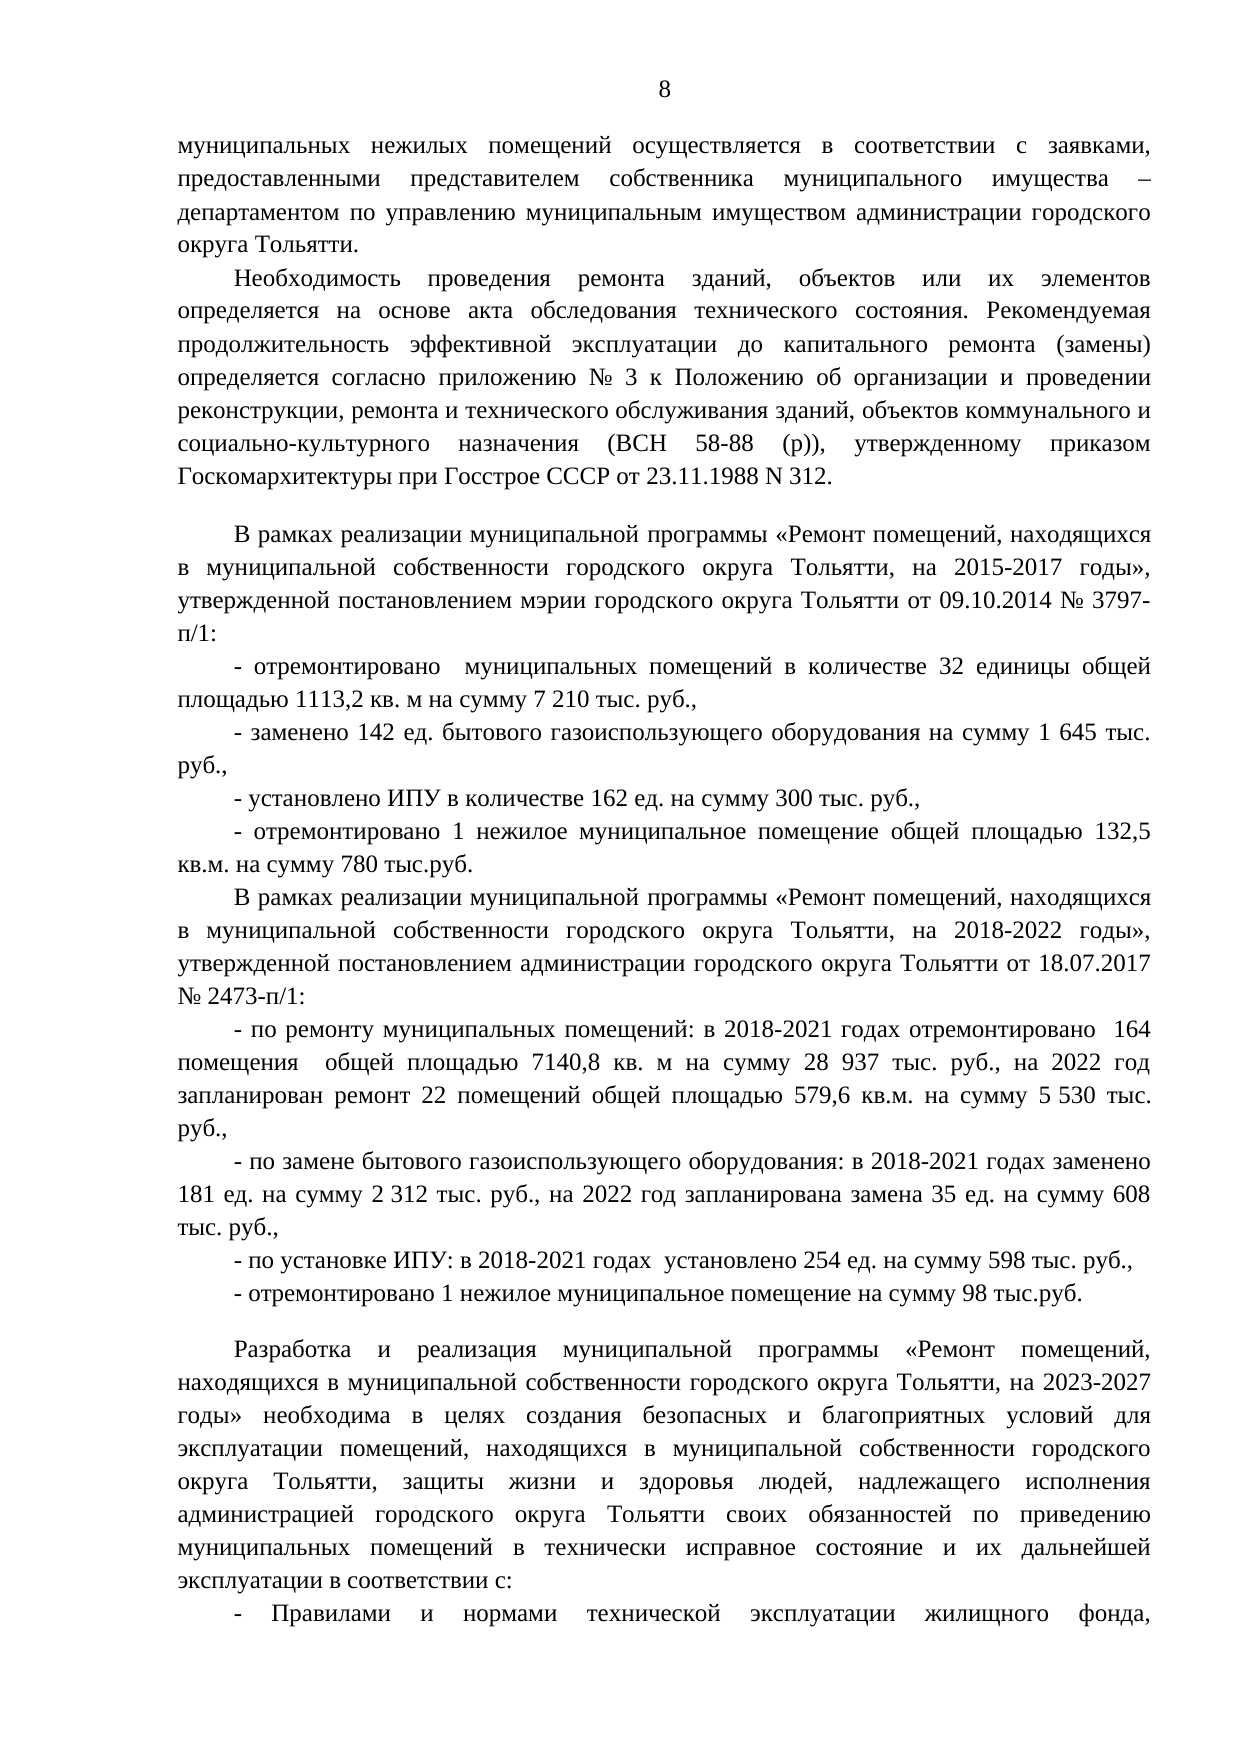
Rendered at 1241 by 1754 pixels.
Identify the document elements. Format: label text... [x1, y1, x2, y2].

text - по замене бытового газоиспользующего оборудования: в 2018-2021 годах заменено 181 ед. на сумму 2 312 тыс. руб., на 2022 год запланирована замена 35 ед. на сумму 608 тыс. руб., [177, 1146, 1152, 1241]
text Необходимость проведения ремонта зданий, объектов или их элементов определяется на основе акта обследования технического состояния. Рекомендуемая продолжительность эффективной эксплуатации до капитального ремонта (замены) определяется согласно приложению № 3 к Положению об организации и проведении реконструкции, ремонта и технического обслуживания зданий, объектов коммунального и социально-культурного назначения (ВСН 58-88 (р)), утвержденному приказом Госкомархитектуры при Госстрое СССР от 23.11.1988 N 312. [177, 263, 1152, 489]
text - отремонтировано 1 нежилое муниципальное помещение на сумму 98 тыс.руб. [177, 1278, 1152, 1307]
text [177, 131, 1152, 258]
text Разработка и реализация муниципальной программы «Ремонт помещений, находящихся в муниципальной собственности городского округа Тольятти, на 2023-2027 годы» необходима в целях создания безопасных и благоприятных условий для эксплуатации помещений, находящихся в муниципальной собственности городского округа Тольятти, защиты жизни и здоровья людей, надлежащего исполнения администрацией городского округа Тольятти своих обязанностей по приведению муниципальных помещений в технически исправное состояние и их дальнейшей эксплуатации в соответствии с: [177, 1334, 1152, 1594]
text - установлено ИПУ в количестве 162 ед. на сумму 300 тыс. руб., [177, 783, 1152, 812]
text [177, 1598, 1152, 1627]
text - по установке ИПУ: в 2018-2021 годах установлено 254 ед. на сумму 598 тыс. руб., [177, 1245, 1152, 1274]
text - отремонтировано муниципальных помещений в количестве 32 единицы общей площадью 1113,2 кв. м на сумму 7 210 тыс. руб., [177, 651, 1152, 713]
text В рамках реализации муниципальной программы «Ремонт помещений, находящихся в муниципальной собственности городского округа Тольятти, на 2018-2022 годы», утвержденной постановлением администрации городского округа Тольятти от 18.07.2017 № 2473-п/1: [177, 882, 1152, 1010]
text - по ремонту муниципальных помещений: в 2018-2021 годах отремонтировано 164 помещения общей площадью 7140,8 кв. м на сумму 28 937 тыс. руб., на 2022 год запланирован ремонт 22 помещений общей площадью 579,6 кв.м. на сумму 5 530 тыс. руб., [177, 1014, 1152, 1142]
text - отремонтировано 1 нежилое муниципальное помещение общей площадью 132,5 кв.м. на сумму 780 тыс.руб. [177, 816, 1152, 878]
text - заменено 142 ед. бытового газоиспользующего оборудования на сумму 1 645 тыс. руб., [177, 717, 1152, 779]
text В рамках реализации муниципальной программы «Ремонт помещений, находящихся в муниципальной собственности городского округа Тольятти, на 2015-2017 годы», утвержденной постановлением мэрии городского округа Тольятти от 09.10.2014 № 3797-п/1: [177, 519, 1152, 647]
